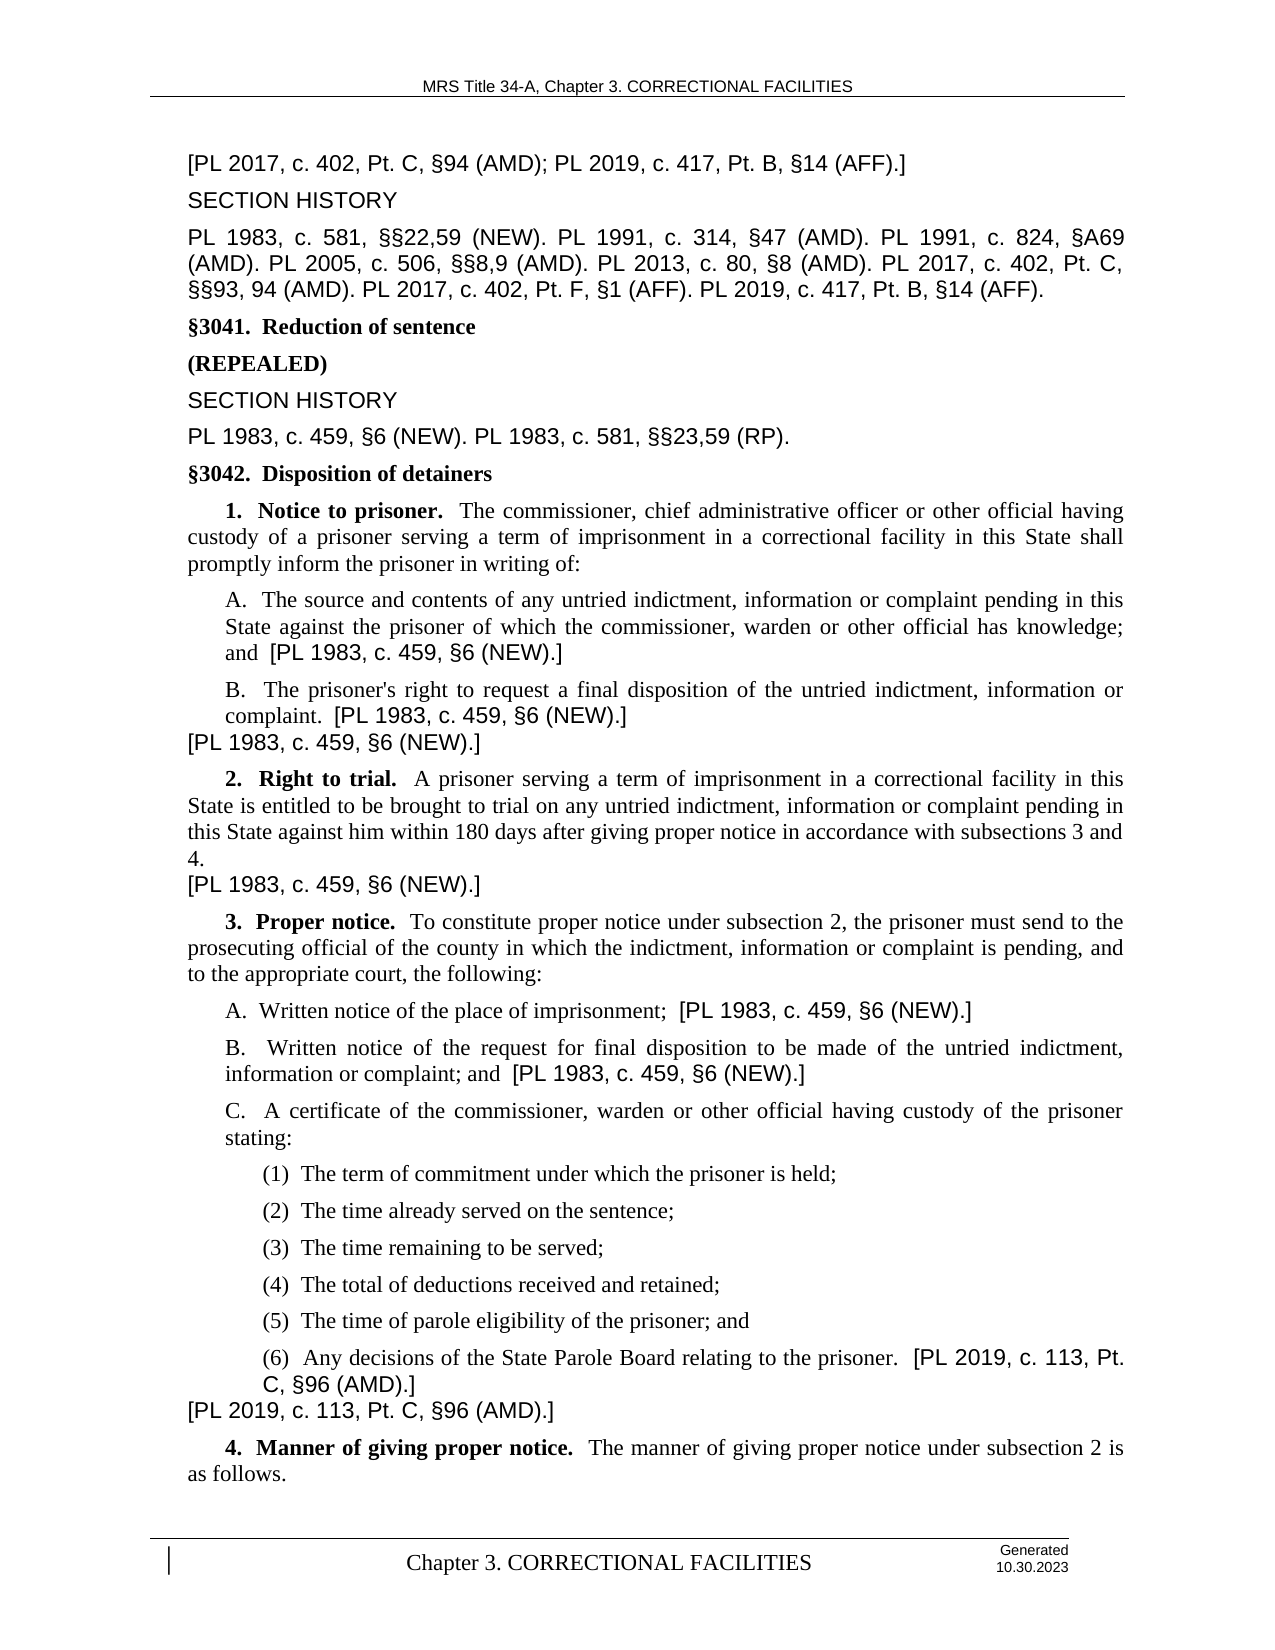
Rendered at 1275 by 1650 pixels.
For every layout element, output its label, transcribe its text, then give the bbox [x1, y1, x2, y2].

text [PL 1983, c. 459, §6 (NEW).] [187, 871, 1125, 897]
text A. The source and contents of any untried indictment, information or complaint pending in this State against the prisoner of which the commissioner, warden or other official has knowledge; and [PL 1983, c. 459, §6 (NEW).] [225, 586, 1125, 666]
text (6) Any decisions of the State Parole Board relating to the prisoner. [PL 2019, c. 113, Pt. C, §96 (AMD).] [262, 1344, 1125, 1397]
text [PL 2019, c. 113, Pt. C, §96 (AMD).] [187, 1397, 1125, 1423]
text [PL 2017, c. 402, Pt. C, §94 (AMD); PL 2019, c. 417, Pt. B, §14 (AFF).] [187, 150, 1125, 176]
text (3) The time remaining to be served; [262, 1234, 1125, 1260]
text (4) The total of deductions received and retained; [262, 1271, 1125, 1297]
text 2. Right to trial. A prisoner serving a term of imprisonment in a correctional facility in this State is entitled to be brought to trial on any untried indictment, information or complaint pending in this State against him within 180 days after giving proper notice in accordance with subsections 3 and 4. [187, 766, 1125, 871]
text (2) The time already served on the sentence; [262, 1197, 1125, 1223]
text B. The prisoner's right to request a final disposition of the untried indictment, information or complaint. [PL 1983, c. 459, §6 (NEW).] [225, 676, 1125, 729]
text B. Written notice of the request for final disposition to be made of the untried indictment, information or complaint; and [PL 1983, c. 459, §6 (NEW).] [225, 1034, 1125, 1087]
text 3. Proper notice. To constitute proper notice under subsection 2, the prisoner must send to the prosecuting official of the county in which the indictment, information or complaint is pending, and to the appropriate court, the following: [187, 908, 1125, 987]
text 4. Manner of giving proper notice. The manner of giving proper notice under subsection 2 is as follows. [187, 1434, 1125, 1487]
text PL 1983, c. 459, §6 (NEW). PL 1983, c. 581, §§23,59 (RP). [187, 423, 1125, 450]
text PL 1983, c. 581, §§22,59 (NEW). PL 1991, c. 314, §47 (AMD). PL 1991, c. 824, §A69 (AMD). PL 2005, c. 506, §§8,9 (AMD). PL 2013, c. 80, §8 (AMD). PL 2017, c. 402, Pt. C, §§93, 94 (AMD). PL 2017, c. 402, Pt. F, §1 (AFF). PL 2019, c. 417, Pt. B, §14 (AFF). [187, 223, 1125, 303]
text SECTION HISTORY [187, 387, 1125, 413]
text (1) The term of commitment under which the prisoner is held; [262, 1160, 1125, 1187]
text [PL 1983, c. 459, §6 (NEW).] [187, 729, 1125, 755]
text 1. Notice to prisoner. The commissioner, chief administrative officer or other official having custody of a prisoner serving a term of imprisonment in a correctional facility in this State shall promptly inform the prisoner in writing of: [187, 497, 1125, 576]
text (5) The time of parole eligibility of the prisoner; and [262, 1307, 1125, 1334]
text §3042. Disposition of detainers [187, 460, 1125, 486]
text C. A certificate of the commissioner, warden or other official having custody of the prisoner stating: [225, 1097, 1125, 1150]
text §3041. Reduction of sentence [187, 313, 1125, 339]
text SECTION HISTORY [187, 187, 1125, 213]
text (REPEALED) [187, 350, 1125, 376]
text A. Written notice of the place of imprisonment; [PL 1983, c. 459, §6 (NEW).] [225, 997, 1125, 1024]
